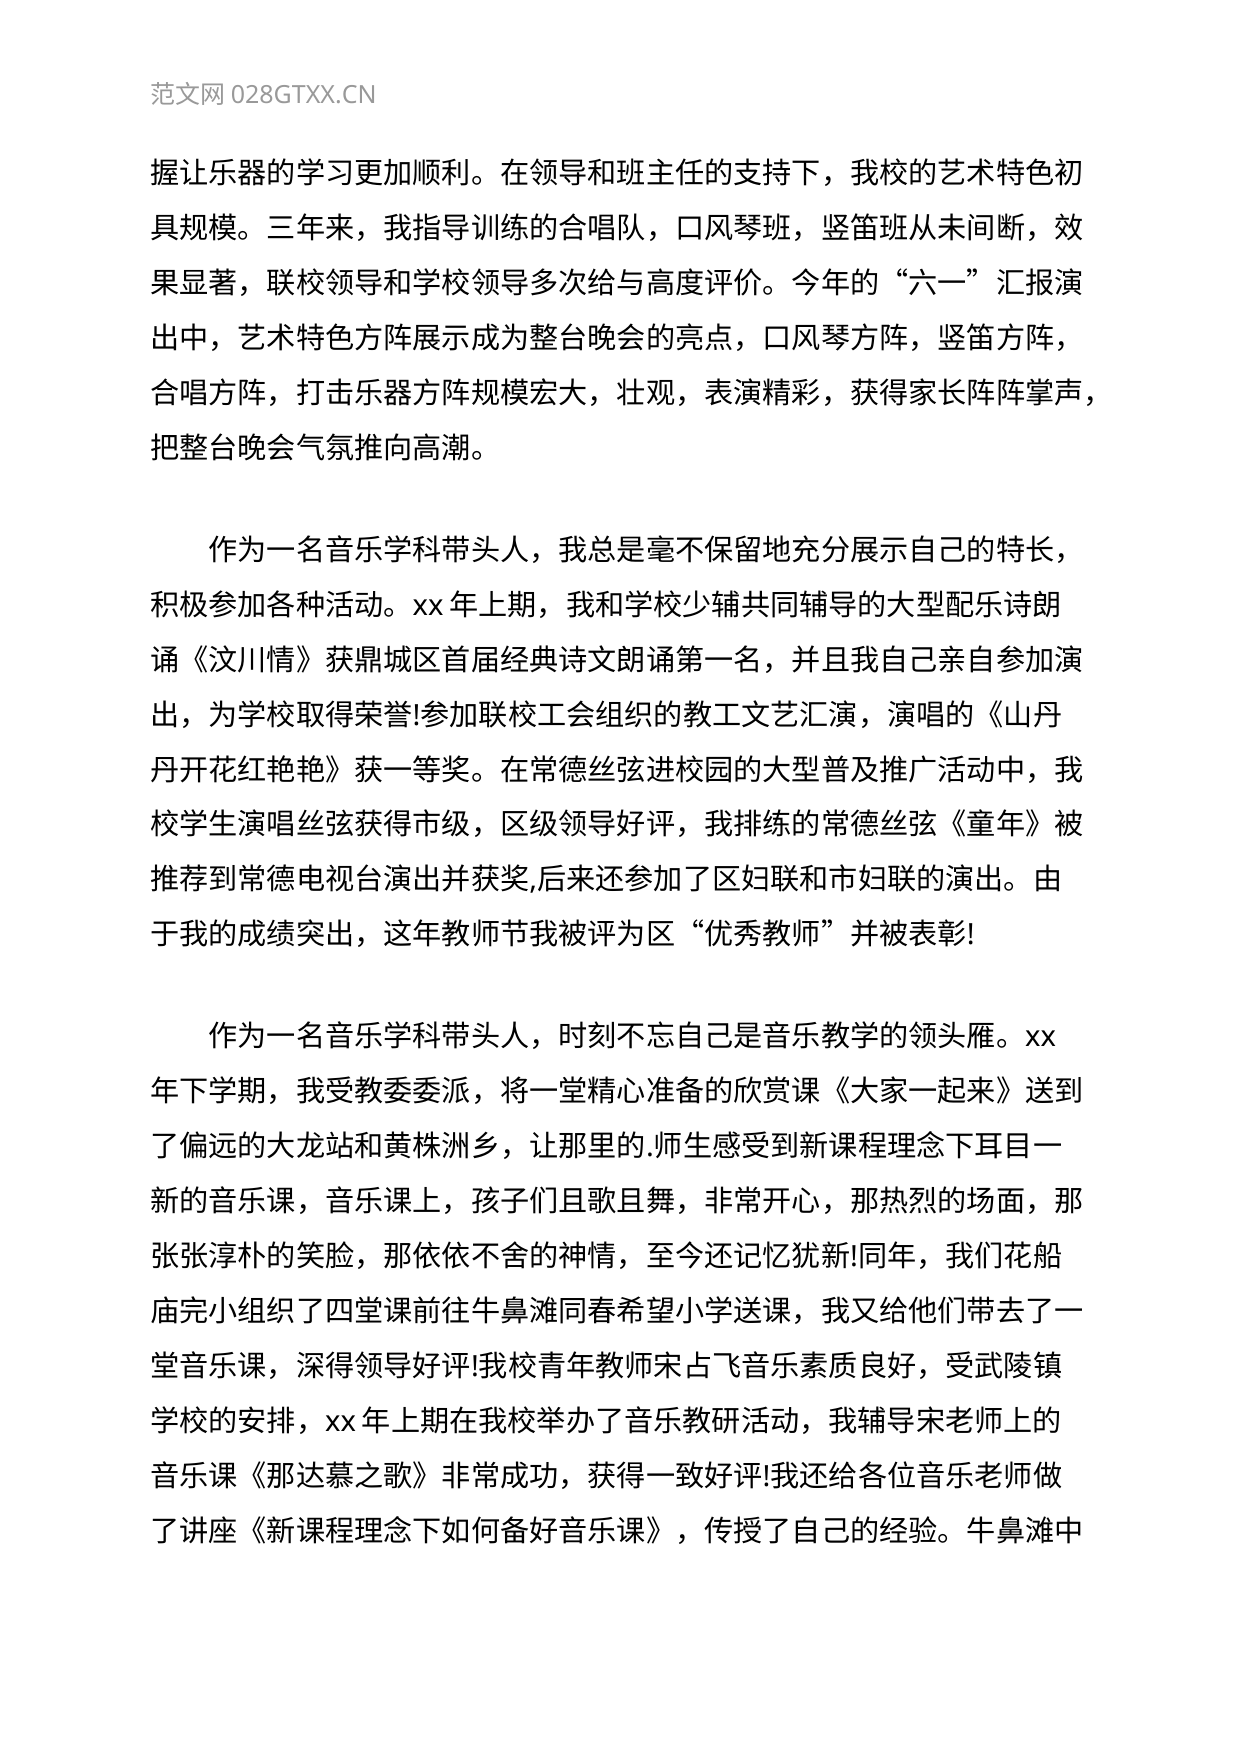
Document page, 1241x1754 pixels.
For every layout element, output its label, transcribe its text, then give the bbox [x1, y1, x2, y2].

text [150, 1013, 1090, 1550]
text 作为一名音乐学科带头人，我总是毫不保留地充分展示自己的特长，积极参加各种活动。xx年上期，我和学校少辅共同辅导的大型配乐诗朗诵《汶川情》获鼎城区首届经典诗文朗诵第一名，并且我自己亲自参加演出，为学校取得荣誉!参加联校工会组织的教工文艺汇演，演唱的《山丹丹开花红艳艳》获一等奖。在常德丝弦进校园的大型普及推广活动中，我校学生演唱丝弦获得市级，区级领导好评，我排练的常德丝弦《童年》被推荐到常德电视台演出并获奖,后来还参加了区妇联和市妇联的演出。由于我的成绩突出，这年教师节我被评为区“优秀教师”并被表彰! [150, 526, 1090, 953]
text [150, 150, 1090, 467]
